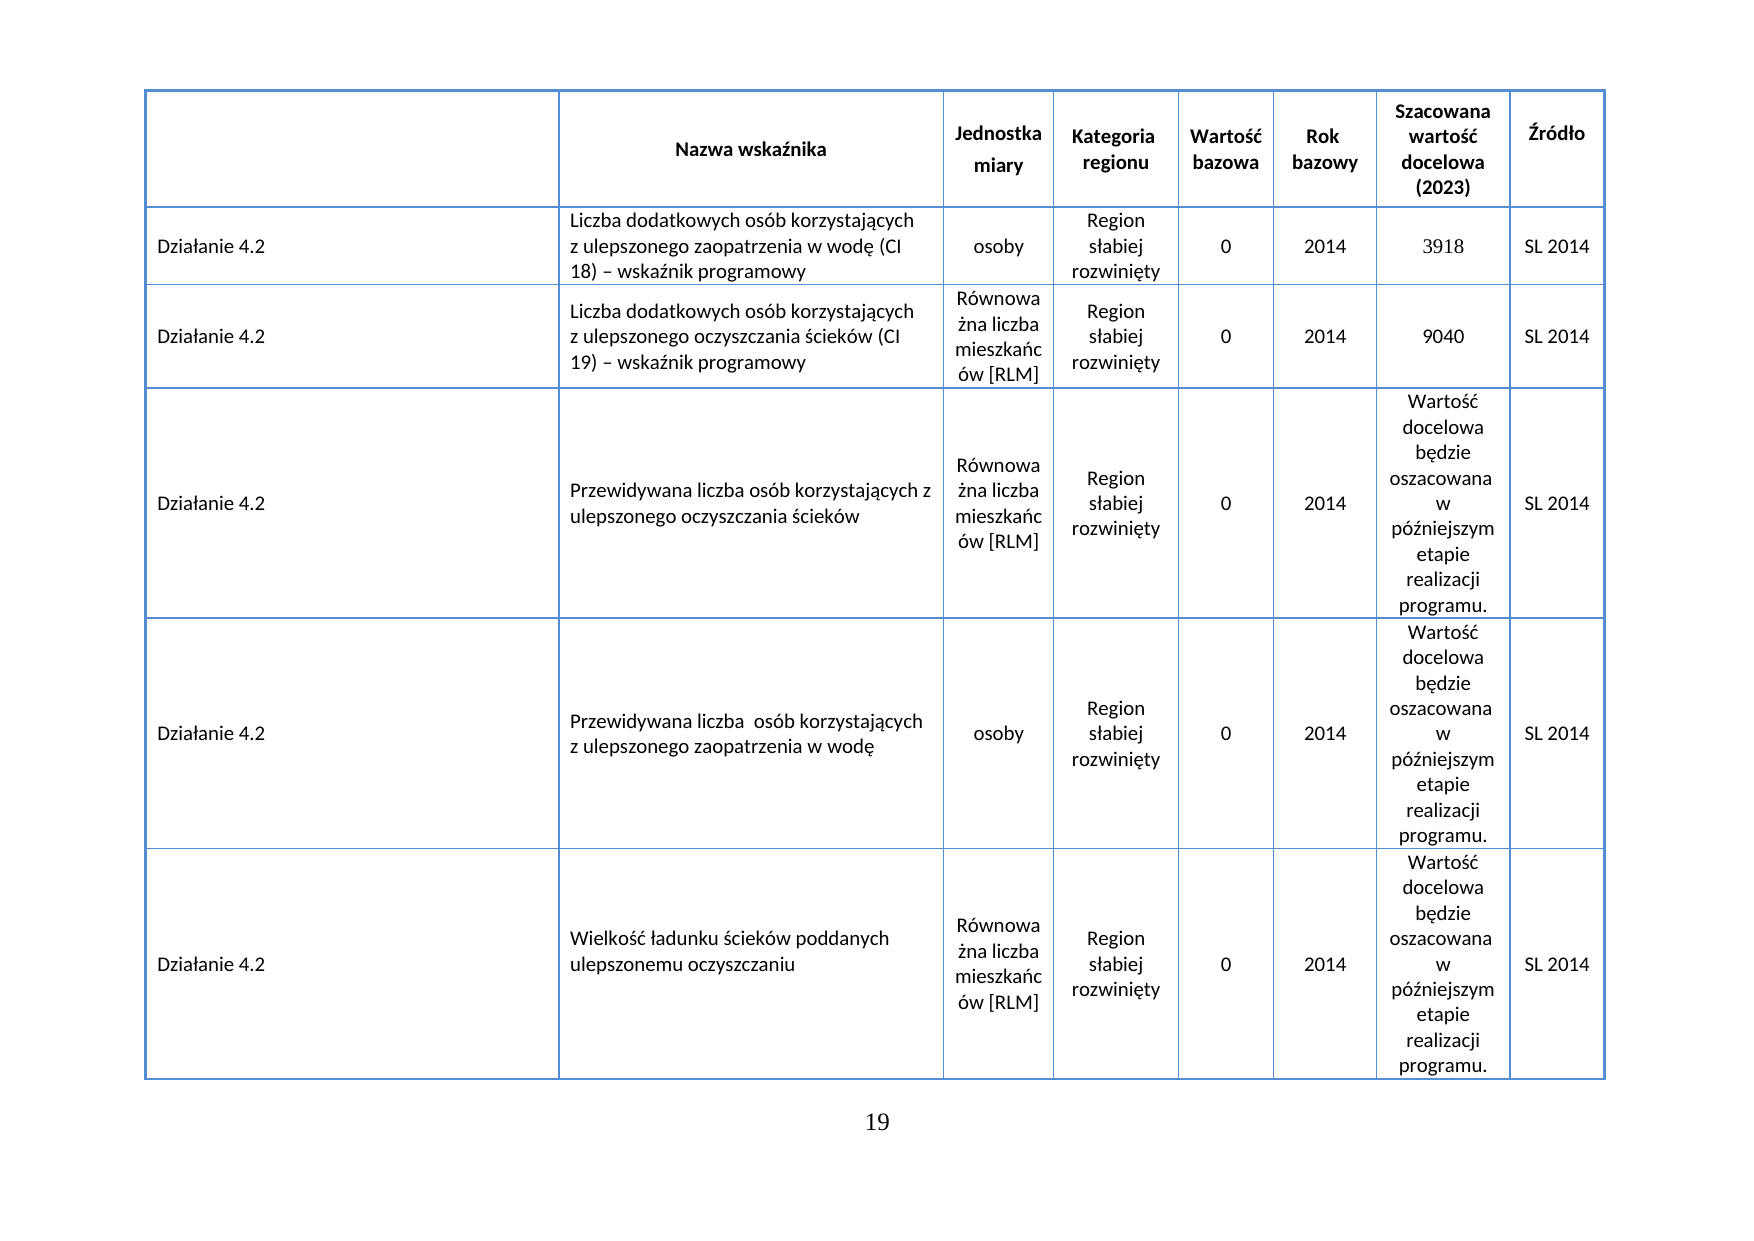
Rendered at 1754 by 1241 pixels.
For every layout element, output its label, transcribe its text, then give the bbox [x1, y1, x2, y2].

table_cell Wartość docelowa będzie oszacowana w późniejszym etapie realizacji programu. [1377, 849, 1509, 1078]
table_cell 0 [1179, 849, 1273, 1078]
table_cell 2014 [1274, 389, 1376, 617]
table_cell Działanie 4.2 [147, 849, 558, 1078]
table_cell Działanie 4.2 [147, 285, 558, 387]
table_header Wartość bazowa [1179, 92, 1273, 206]
table_cell Działanie 4.2 [147, 389, 558, 617]
table_cell 2014 [1274, 208, 1376, 284]
table_cell 0 [1179, 208, 1273, 284]
table_cell 0 [1179, 619, 1273, 848]
table_cell 0 [1179, 389, 1273, 617]
table_cell Równoważna liczba mieszkańców [RLM] [944, 285, 1053, 387]
table_cell Działanie 4.2 [147, 208, 558, 284]
table_cell Liczba dodatkowych osób korzystających z ulepszonego zaopatrzenia w wodę (CI 18) – wskaźnik programowy [560, 208, 943, 284]
table_cell Region słabiej rozwinięty [1054, 389, 1178, 617]
table_header Jednostka miary [944, 92, 1053, 206]
table_cell Działanie 4.2 [147, 619, 558, 848]
table_cell 2014 [1274, 285, 1376, 387]
table_cell 0 [1179, 285, 1273, 387]
table_cell 2014 [1274, 619, 1376, 848]
table_header Szacowana wartość docelowa (2023) [1377, 92, 1509, 206]
table_cell 9040 [1377, 285, 1509, 387]
table_header Rok bazowy [1274, 92, 1376, 206]
table_cell 2014 [1274, 849, 1376, 1078]
table_cell Liczba dodatkowych osób korzystających z ulepszonego oczyszczania ścieków (CI 19) – wskaźnik programowy [560, 285, 943, 387]
table_header Nazwa wskaźnika [560, 92, 943, 206]
table_header Kategoria regionu [1054, 92, 1178, 206]
table_cell Równoważna liczba mieszkańców [RLM] [944, 389, 1053, 617]
table_cell Region słabiej rozwinięty [1054, 208, 1178, 284]
table_cell Wielkość ładunku ścieków poddanych ulepszonemu oczyszczaniu [560, 849, 943, 1078]
table_cell Wartość docelowa będzie oszacowana w późniejszym etapie realizacji programu. [1377, 389, 1509, 617]
table_cell Równoważna liczba mieszkańców [RLM] [944, 849, 1053, 1078]
table_cell Przewidywana liczba osób korzystających z ulepszonego oczyszczania ścieków [560, 389, 943, 617]
table_cell SL 2014 [1511, 208, 1603, 284]
table_cell osoby [944, 619, 1053, 848]
table_cell SL 2014 [1511, 849, 1603, 1078]
table_cell Region słabiej rozwinięty [1054, 619, 1178, 848]
table_cell Region słabiej rozwinięty [1054, 849, 1178, 1078]
table_cell SL 2014 [1511, 285, 1603, 387]
table_cell SL 2014 [1511, 619, 1603, 848]
table_header Źródło [1511, 92, 1603, 206]
table_cell Region słabiej rozwinięty [1054, 285, 1178, 387]
table_header [147, 92, 558, 206]
table_cell SL 2014 [1511, 389, 1603, 617]
table_cell Przewidywana liczba osób korzystających z ulepszonego zaopatrzenia w wodę [560, 619, 943, 848]
table_cell osoby [944, 208, 1053, 284]
table_cell 3918 [1377, 208, 1509, 284]
table_cell Wartość docelowa będzie oszacowana w późniejszym etapie realizacji programu. [1377, 619, 1509, 848]
